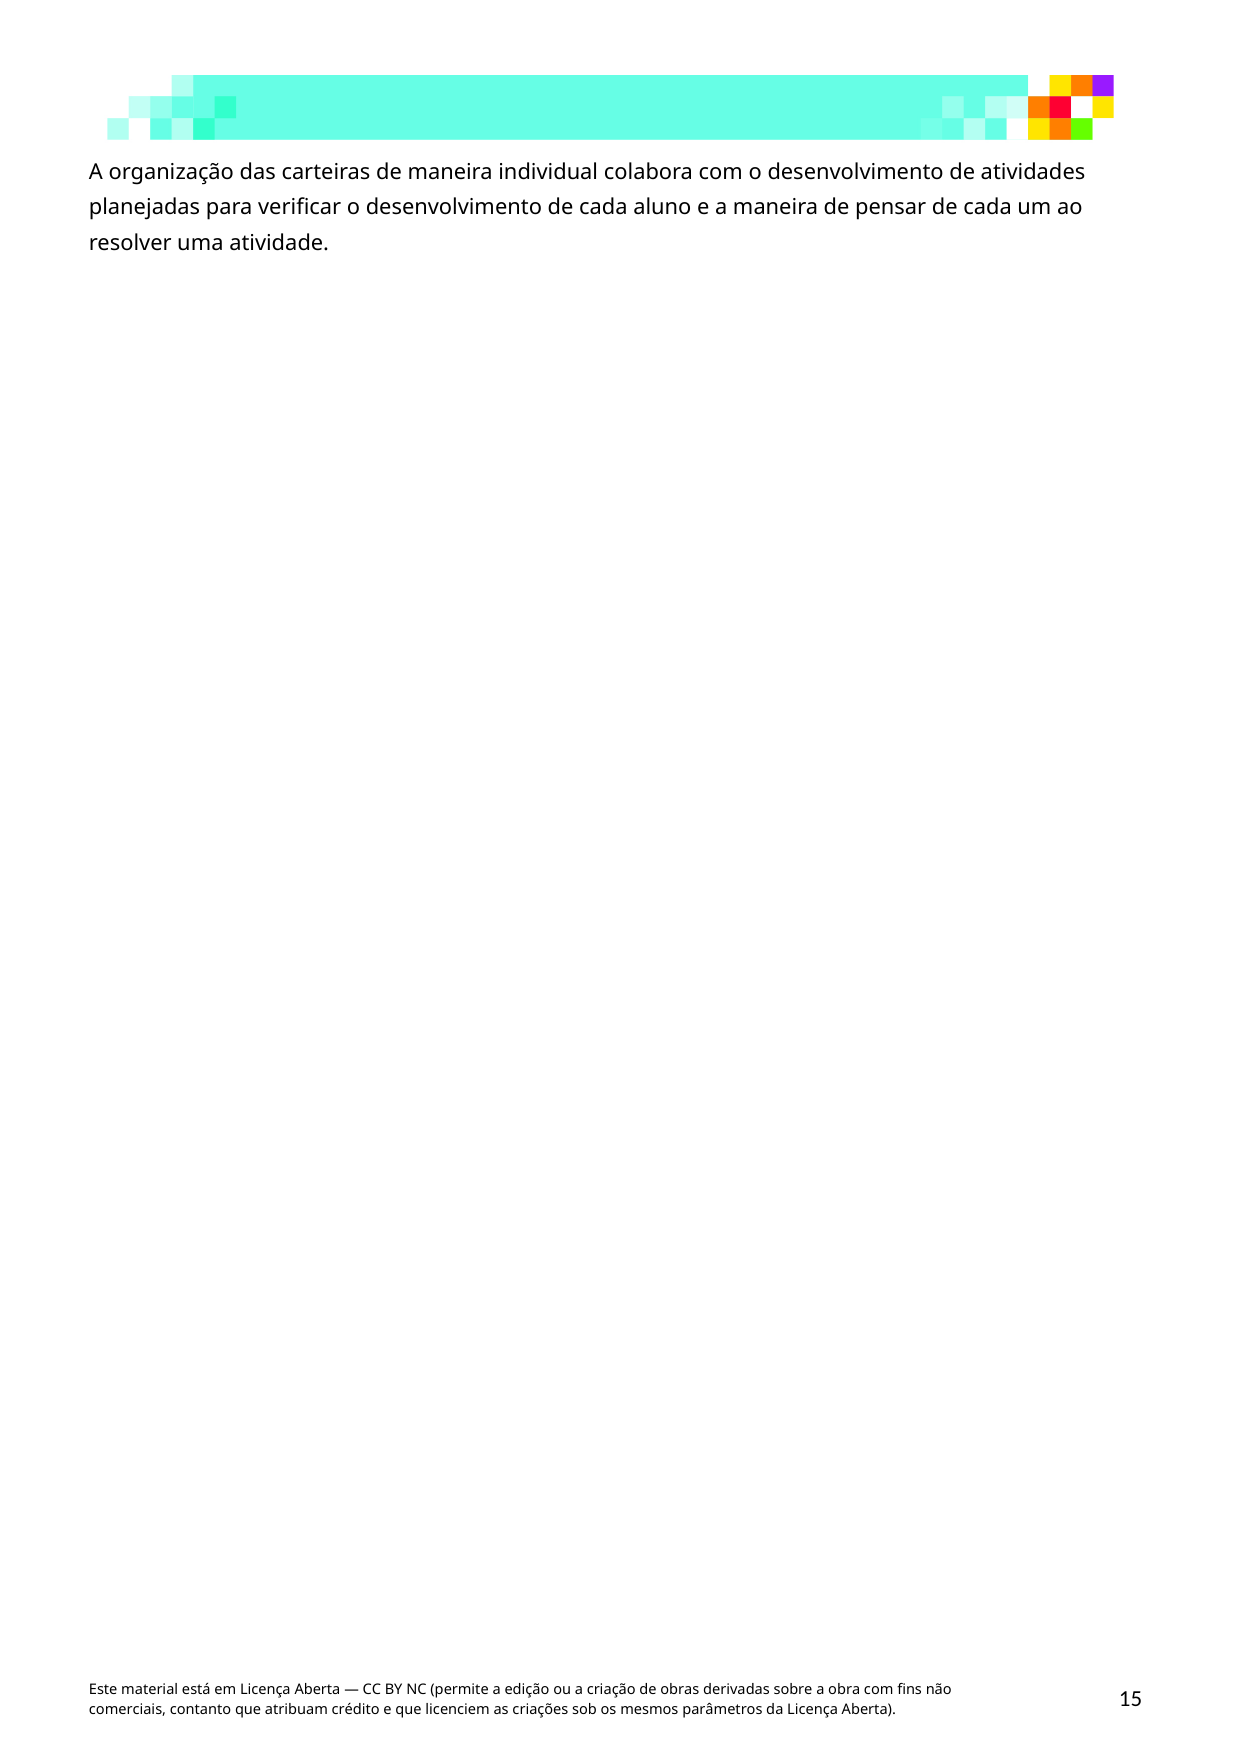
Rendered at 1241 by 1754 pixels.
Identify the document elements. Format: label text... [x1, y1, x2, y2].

picture [88, 75, 1114, 151]
text A organização das carteiras de maneira individual colabora com o desenvolvimento de atividades planejadas para verificar o desenvolvimento de cada aluno e a maneira de pensar de cada um ao resolver uma atividade. [89, 151, 1152, 257]
